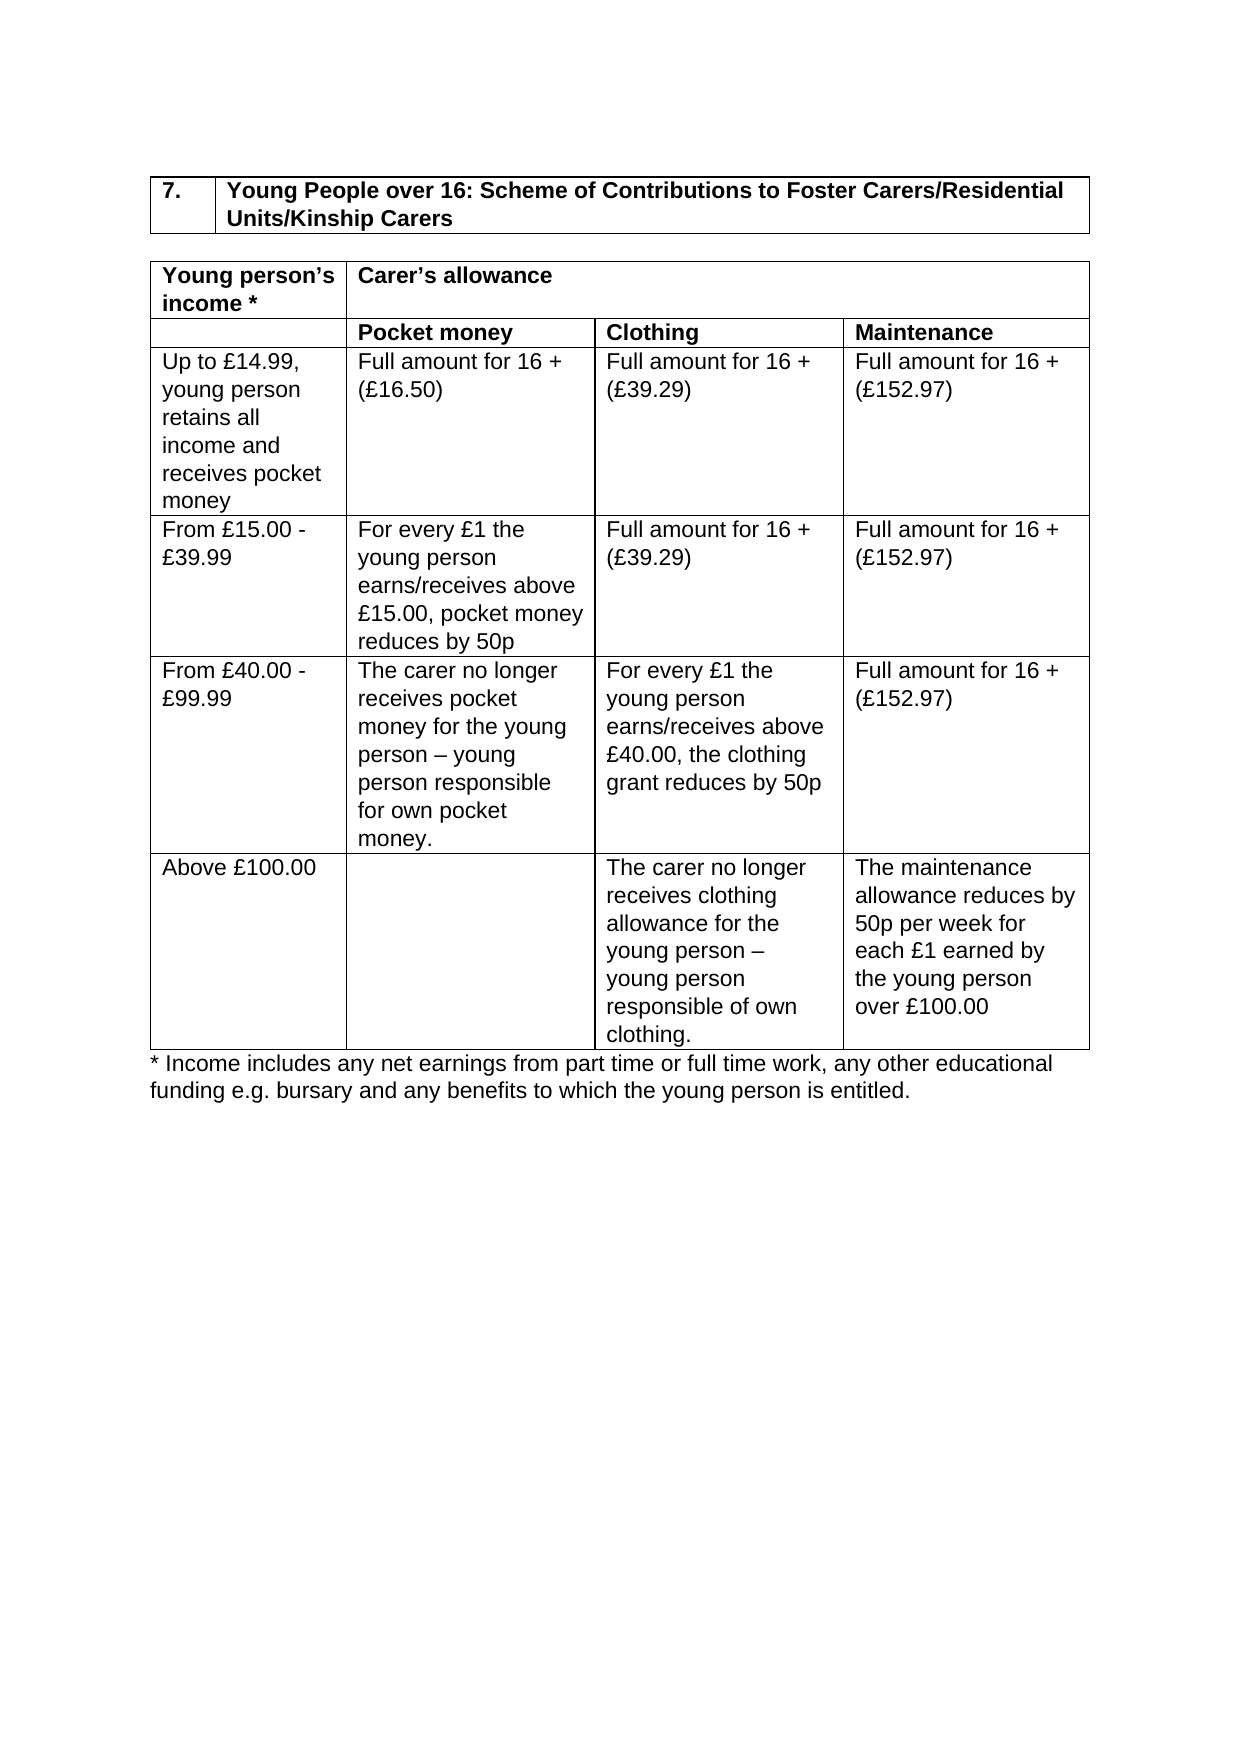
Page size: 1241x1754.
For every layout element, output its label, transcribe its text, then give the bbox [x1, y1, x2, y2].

table_cell Clothing [596, 319, 843, 347]
table_cell From £40.00 - £99.99 [151, 657, 346, 853]
table_header Young People over 16: Scheme of Contributions to Foster Carers/Residential Units/Kinship Carers [216, 178, 1089, 233]
table_cell Full amount for 16 + (£39.29) [596, 516, 843, 656]
table_cell For every £1 the young person earns/receives above £40.00, the clothing grant reduces by 50p [596, 657, 843, 853]
table_cell The carer no longer receives clothing allowance for the young person – young person responsible of own clothing. [596, 854, 843, 1049]
table_cell Up to £14.99, young person retains all income and receives pocket money [151, 348, 346, 515]
table_cell Full amount for 16 + (£152.97) [844, 516, 1089, 656]
table_cell The maintenance allowance reduces by 50p per week for each £1 earned by the young person over £100.00 [844, 854, 1089, 1049]
table_header 7. [151, 178, 215, 233]
table_cell Full amount for 16 + (£152.97) [844, 657, 1089, 853]
table_cell Maintenance [844, 319, 1089, 347]
table_cell [347, 854, 594, 1049]
table_cell The carer no longer receives pocket money for the young person – young person responsible for own pocket money. [347, 657, 594, 853]
table_header Young person’s income * [151, 262, 346, 318]
table_cell Full amount for 16 + (£152.97) [844, 348, 1089, 515]
text * Income includes any net earnings from part time or full time work, any other educational funding e.g. bursary and any benefits to which the young person is entitled. [150, 1050, 1090, 1103]
table_cell Above £100.00 [151, 854, 346, 1049]
table_cell For every £1 the young person earns/receives above £15.00, pocket money reduces by 50p [347, 516, 594, 656]
table_header Carer’s allowance [347, 262, 1089, 318]
table_cell Pocket money [347, 319, 594, 347]
table_cell From £15.00 - £39.99 [151, 516, 346, 656]
table_cell Full amount for 16 + (£39.29) [596, 348, 843, 515]
table_cell Full amount for 16 + (£16.50) [347, 348, 594, 515]
table_cell [151, 319, 346, 347]
